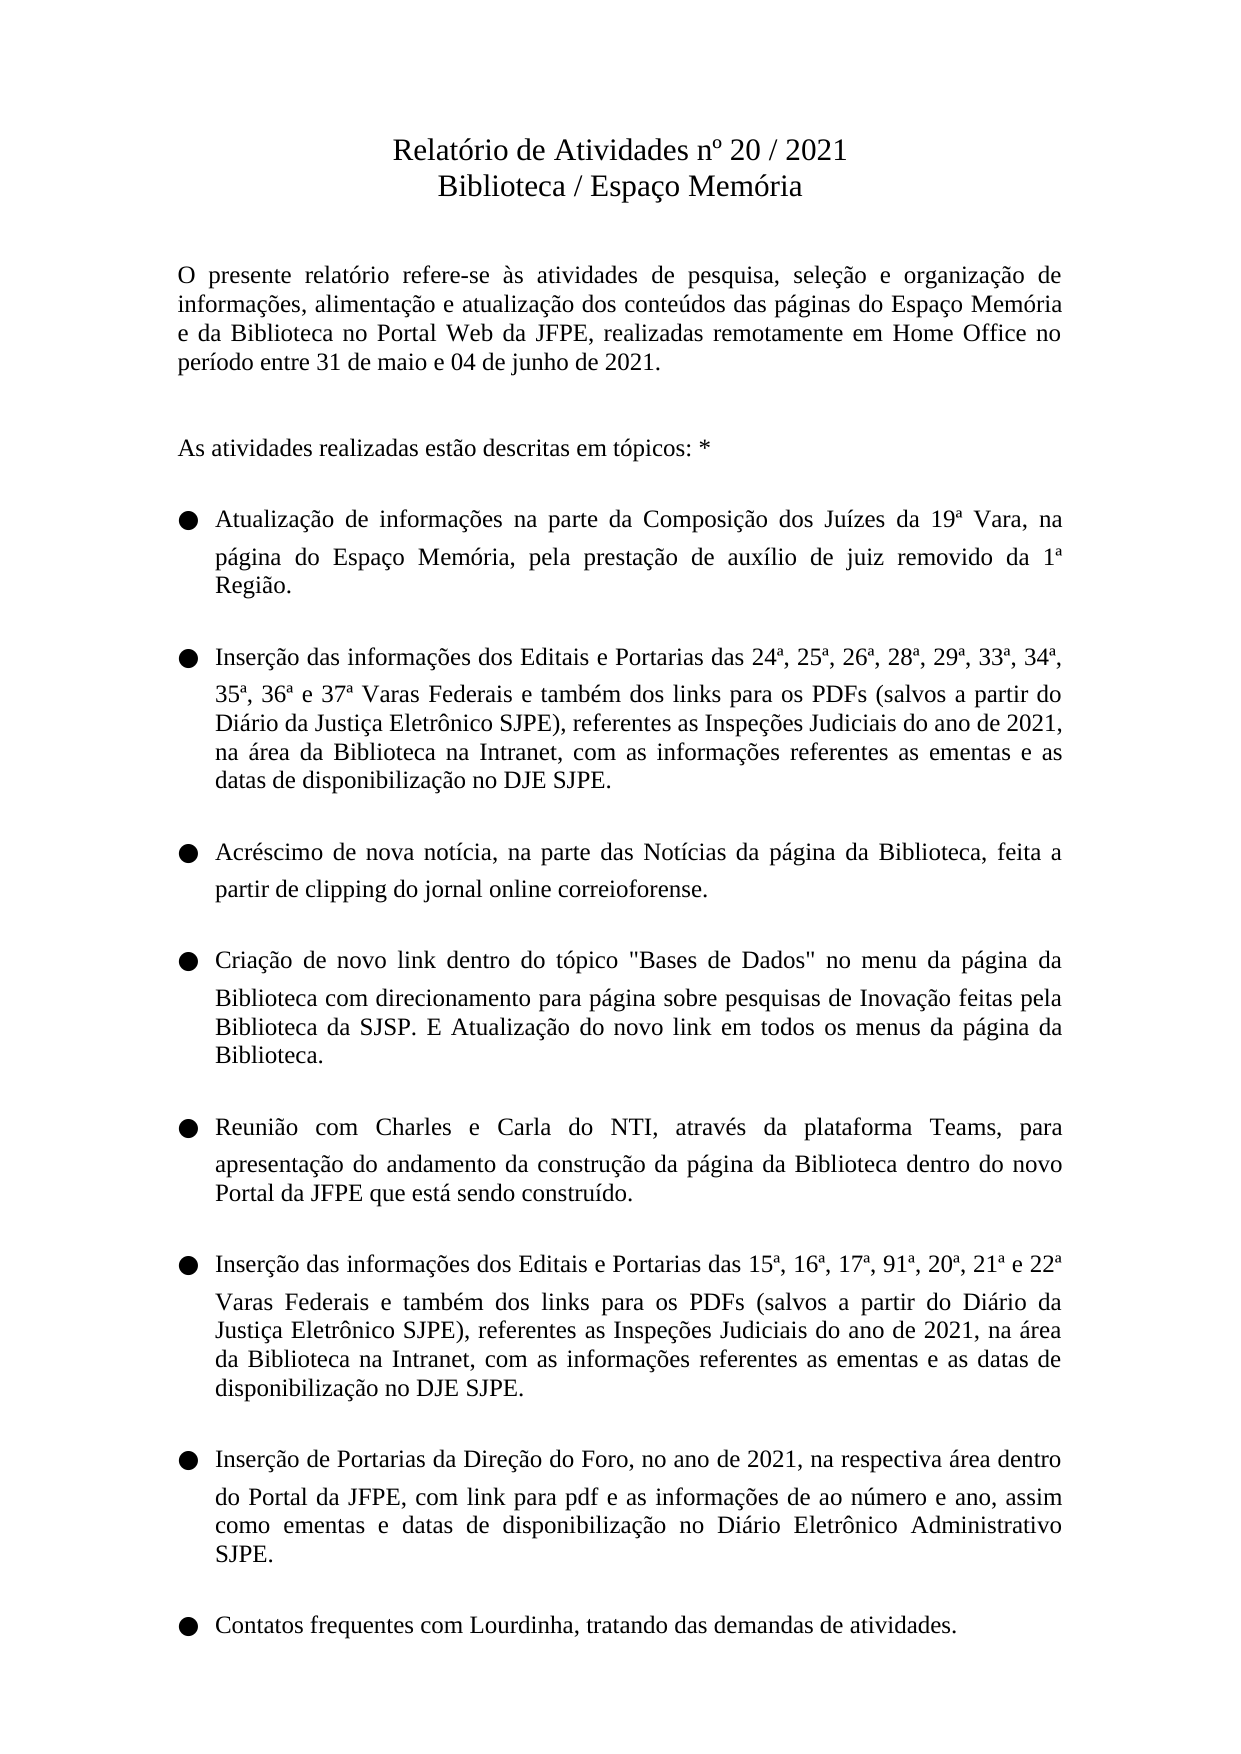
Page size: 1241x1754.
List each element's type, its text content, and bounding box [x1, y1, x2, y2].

list Reunião com Charles e Carla do NTI, através da plataforma Teams, para apresentação do andamento da construção da página da Biblioteca dentro do novo Portal da JFPE que está sendo construído. [177, 1098, 1063, 1207]
text O presente relatório refere-se às atividades de pesquisa, seleção e organização de informações, alimentação e atualização dos conteúdos das páginas do Espaço Memória e da Biblioteca no Portal Web da JFPE, realizadas remotamente em Home Office no período entre 31 de maio e 04 de junho de 2021. [177, 260, 1063, 375]
list Criação de novo link dentro do tópico "Bases de Dados" no menu da página da Biblioteca com direcionamento para página sobre pesquisas de Inovação feitas pela Biblioteca da SJSP. E Atualização do novo link em todos os menus da página da Biblioteca. [177, 932, 1063, 1069]
list Inserção das informações dos Editais e Portarias das 24ª, 25ª, 26ª, 28ª, 29ª, 33ª, 34ª, 35ª, 36ª e 37ª Varas Federais e também dos links para os PDFs (salvos a partir do Diário da Justiça Eletrônico SJPE), referentes as Inspeções Judiciais do ano de 2021, na área da Biblioteca na Intranet, com as informações referentes as ementas e as datas de disponibilização no DJE SJPE. [177, 628, 1063, 794]
list Inserção de Portarias da Direção do Foro, no ano de 2021, na respectiva área dentro do Portal da JFPE, com link para pdf e as informações de ao número e ano, assim como ementas e datas de disponibilização no Diário Eletrônico Administrativo SJPE. [177, 1430, 1063, 1568]
text Biblioteca / Espaço Memória [177, 167, 1063, 203]
list Contatos frequentes com Lourdinha, tratando das demandas de atividades. [177, 1597, 1063, 1648]
text As atividades realizadas estão descritas em tópicos: * [177, 433, 1063, 462]
text Relatório de Atividades nº 20 / 2021 [177, 131, 1063, 167]
list Acréscimo de nova notícia, na parte das Notícias da página da Biblioteca, feita a partir de clipping do jornal online correioforense. [177, 823, 1063, 903]
list Atualização de informações na parte da Composição dos Juízes da 19ª Vara, na página do Espaço Memória, pela prestação de auxílio de juiz removido da 1ª Região. [177, 490, 1063, 599]
list Inserção das informações dos Editais e Portarias das 15ª, 16ª, 17ª, 91ª, 20ª, 21ª e 22ª Varas Federais e também dos links para os PDFs (salvos a partir do Diário da Justiça Eletrônico SJPE), referentes as Inspeções Judiciais do ano de 2021, na área da Biblioteca na Intranet, com as informações referentes as ementas e as datas de disponibilização no DJE SJPE. [177, 1235, 1063, 1402]
